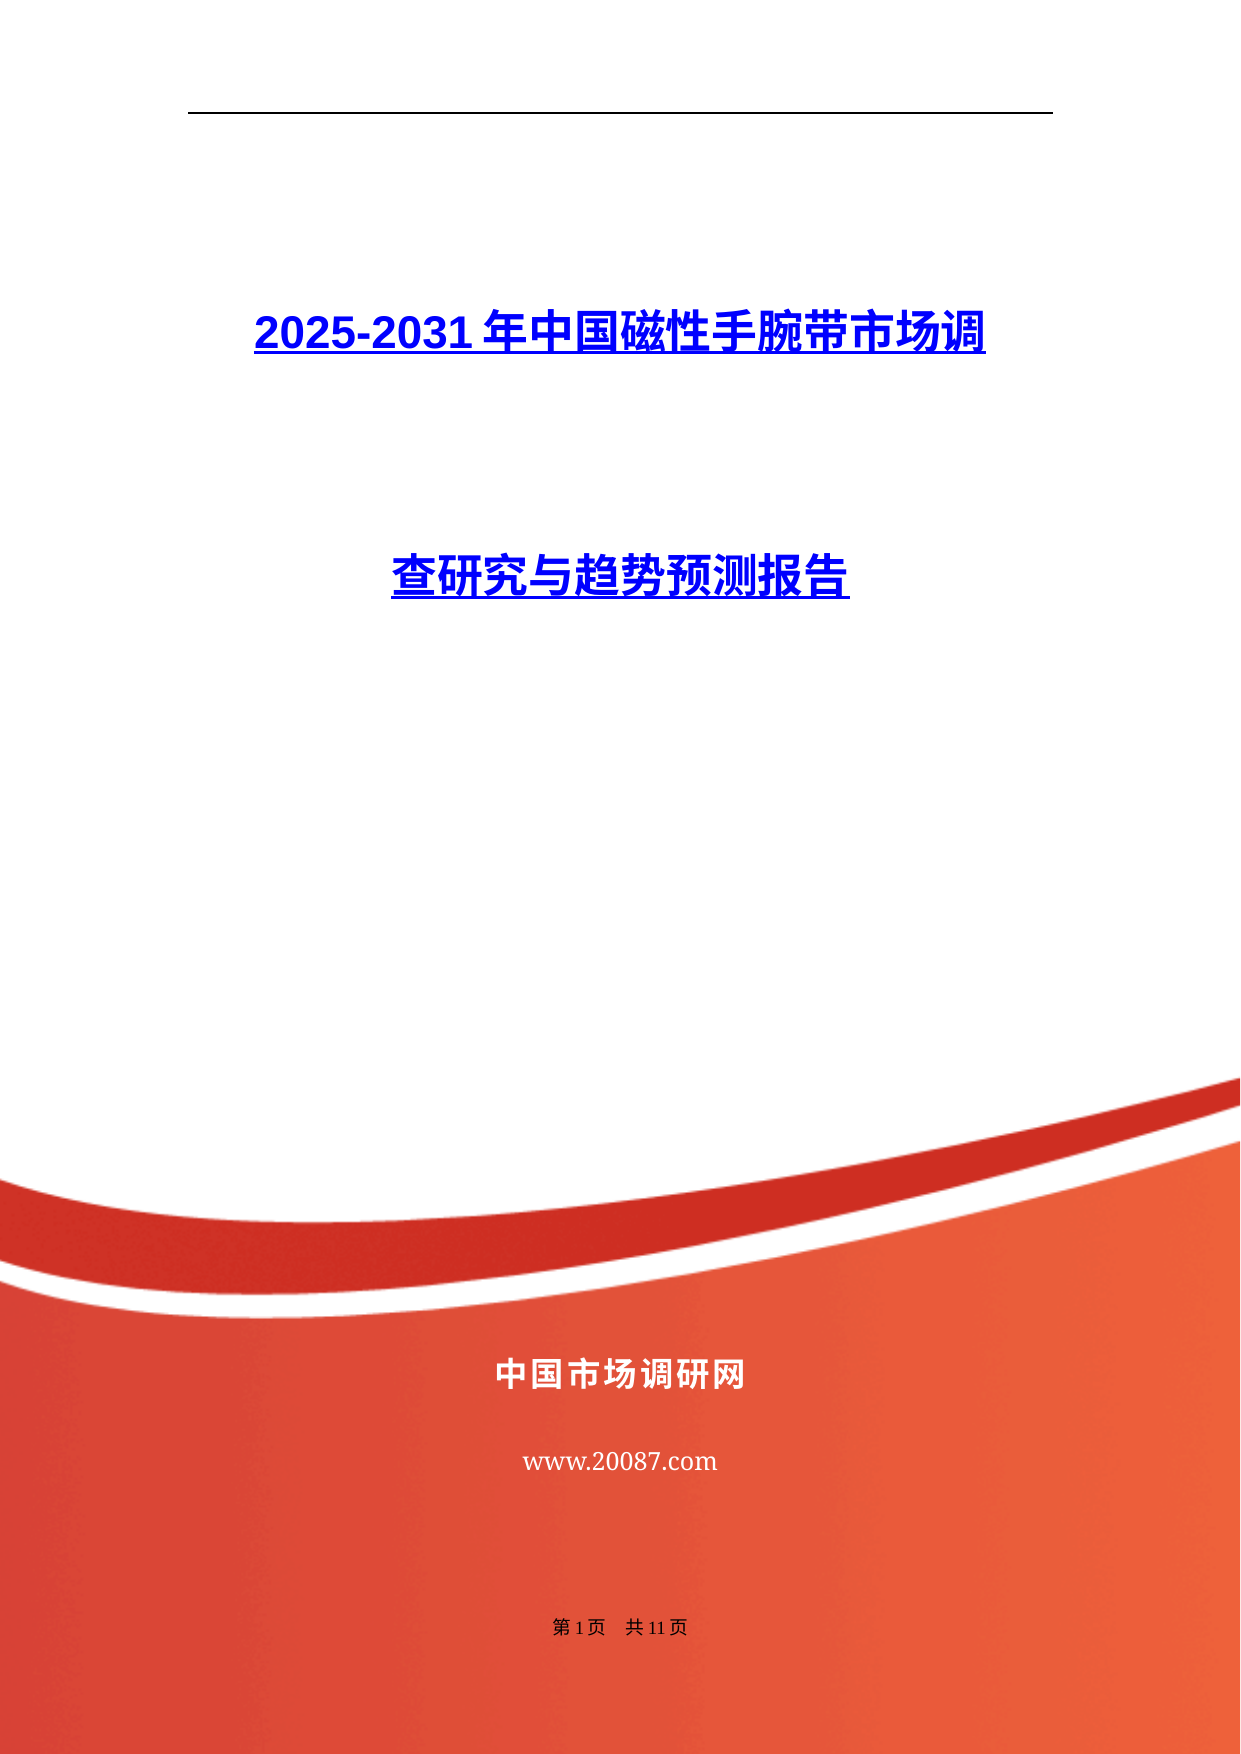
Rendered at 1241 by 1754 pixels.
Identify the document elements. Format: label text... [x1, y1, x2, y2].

text www.20087.com [187, 1428, 1053, 1493]
subtitle 中国市场调研网 [187, 1339, 1053, 1404]
picture [0, 1006, 1241, 1754]
table_header 2025-2031年中国磁性手腕带市场调查研究与趋势预测报告 [188, 207, 1053, 773]
